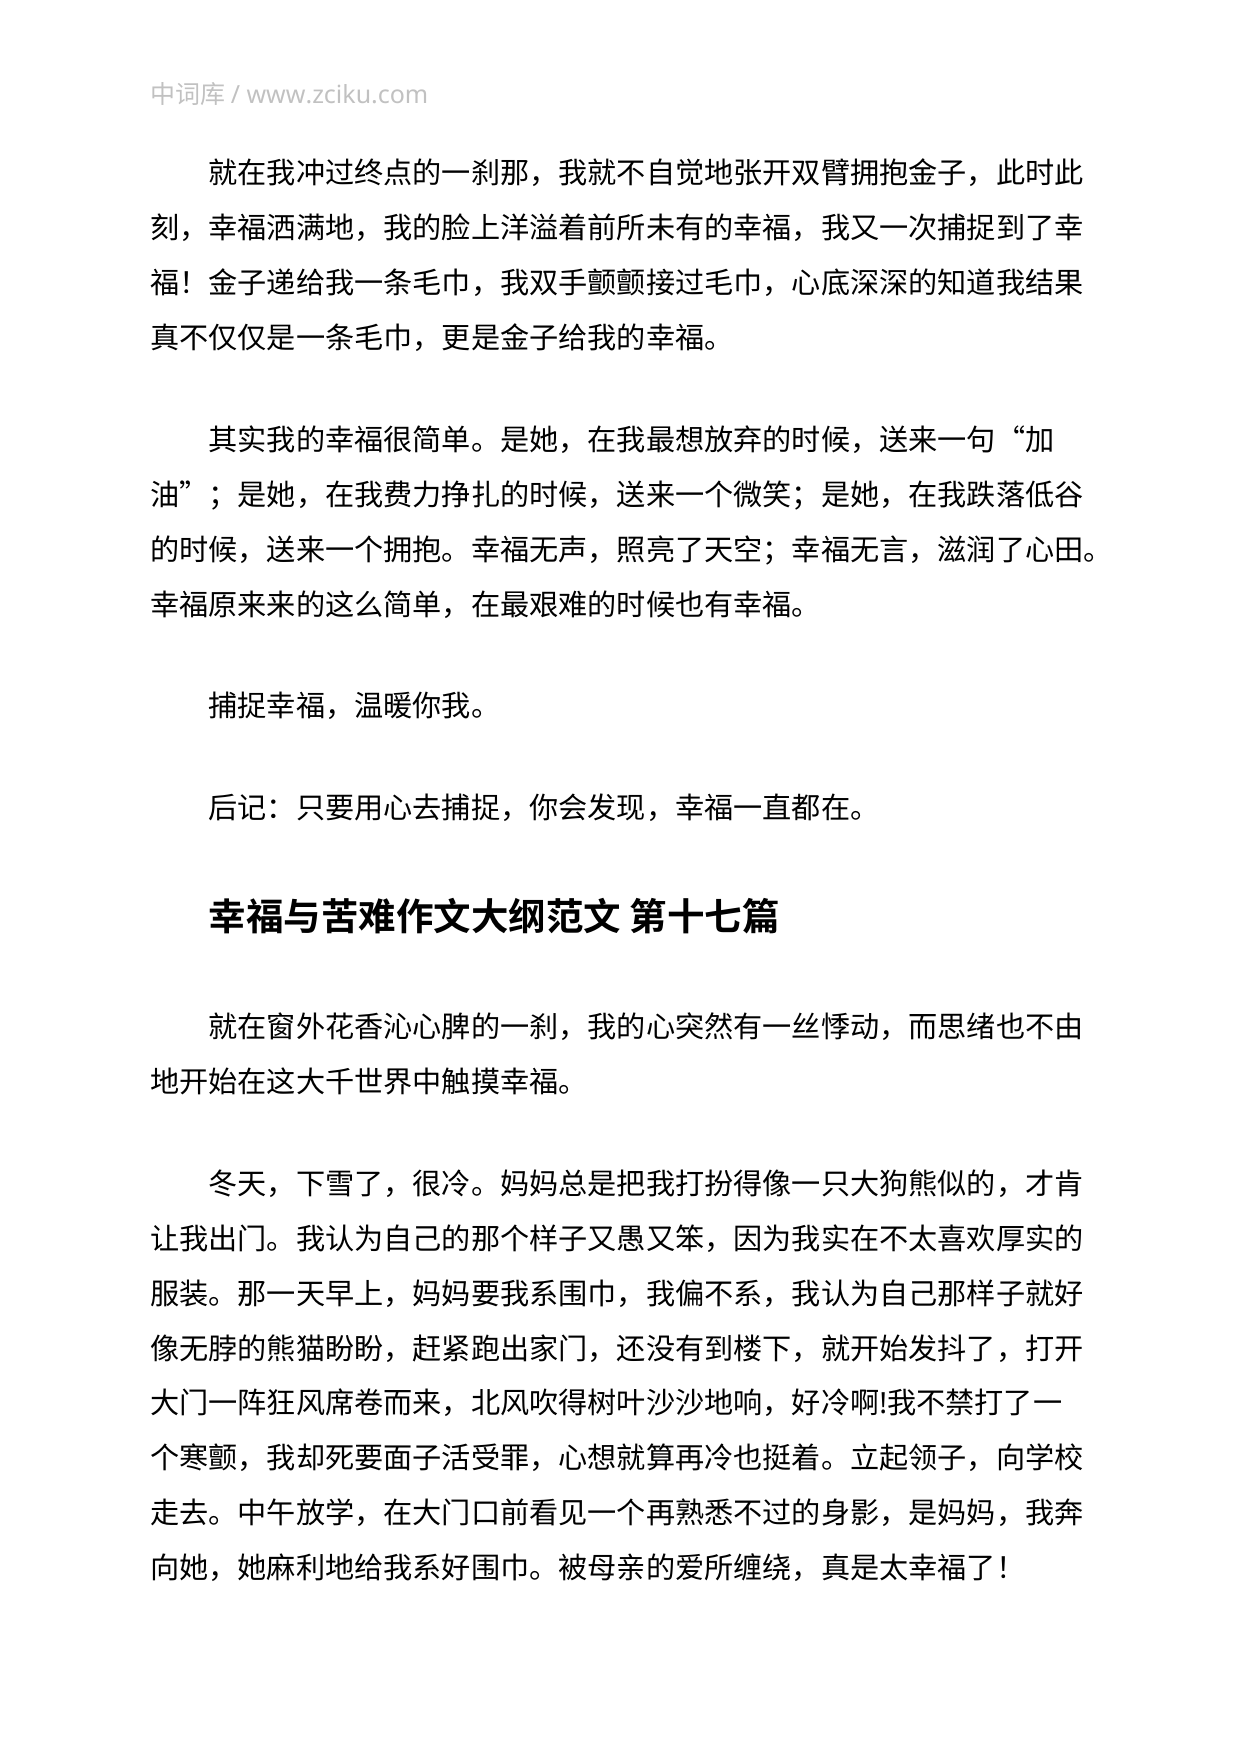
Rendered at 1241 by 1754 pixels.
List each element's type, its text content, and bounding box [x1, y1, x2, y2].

text 后记：只要用心去捕捉，你会发现，幸福一直都在。 [150, 785, 1090, 827]
text 其实我的幸福很简单。是她，在我最想放弃的时候，送来一句“加油”；是她，在我费力挣扎的时候，送来一个微笑；是她，在我跌落低谷的时候，送来一个拥抱。幸福无声，照亮了天空；幸福无言，滋润了心田。幸福原来来的这么简单，在最艰难的时候也有幸福。 [150, 416, 1090, 623]
text 捕捉幸福，温暖你我。 [150, 683, 1090, 725]
text 冬天，下雪了，很冷。妈妈总是把我打扮得像一只大狗熊似的，才肯让我出门。我认为自己的那个样子又愚又笨，因为我实在不太喜欢厚实的服装。那一天早上，妈妈要我系围巾，我偏不系，我认为自己那样子就好像无脖的熊猫盼盼，赶紧跑出家门，还没有到楼下，就开始发抖了，打开大门一阵狂风席卷而来，北风吹得树叶沙沙地响，好冷啊!我不禁打了一个寒颤，我却死要面子活受罪，心想就算再冷也挺着。立起领子，向学校走去。中午放学，在大门口前看见一个再熟悉不过的身影，是妈妈，我奔向她，她麻利地给我系好围巾。被母亲的爱所缠绕，真是太幸福了！ [150, 1161, 1090, 1587]
text 幸福与苦难作文大纲范文 第十七篇 [150, 886, 1090, 941]
text 就在我冲过终点的一刹那，我就不自觉地张开双臂拥抱金子，此时此刻，幸福洒满地，我的脸上洋溢着前所未有的幸福，我又一次捕捉到了幸福！金子递给我一条毛巾，我双手颤颤接过毛巾，心底深深的知道我结果真不仅仅是一条毛巾，更是金子给我的幸福。 [150, 150, 1090, 357]
text 就在窗外花香沁心脾的一刹，我的心突然有一丝悸动，而思绪也不由地开始在这大千世界中触摸幸福。 [150, 1004, 1090, 1101]
